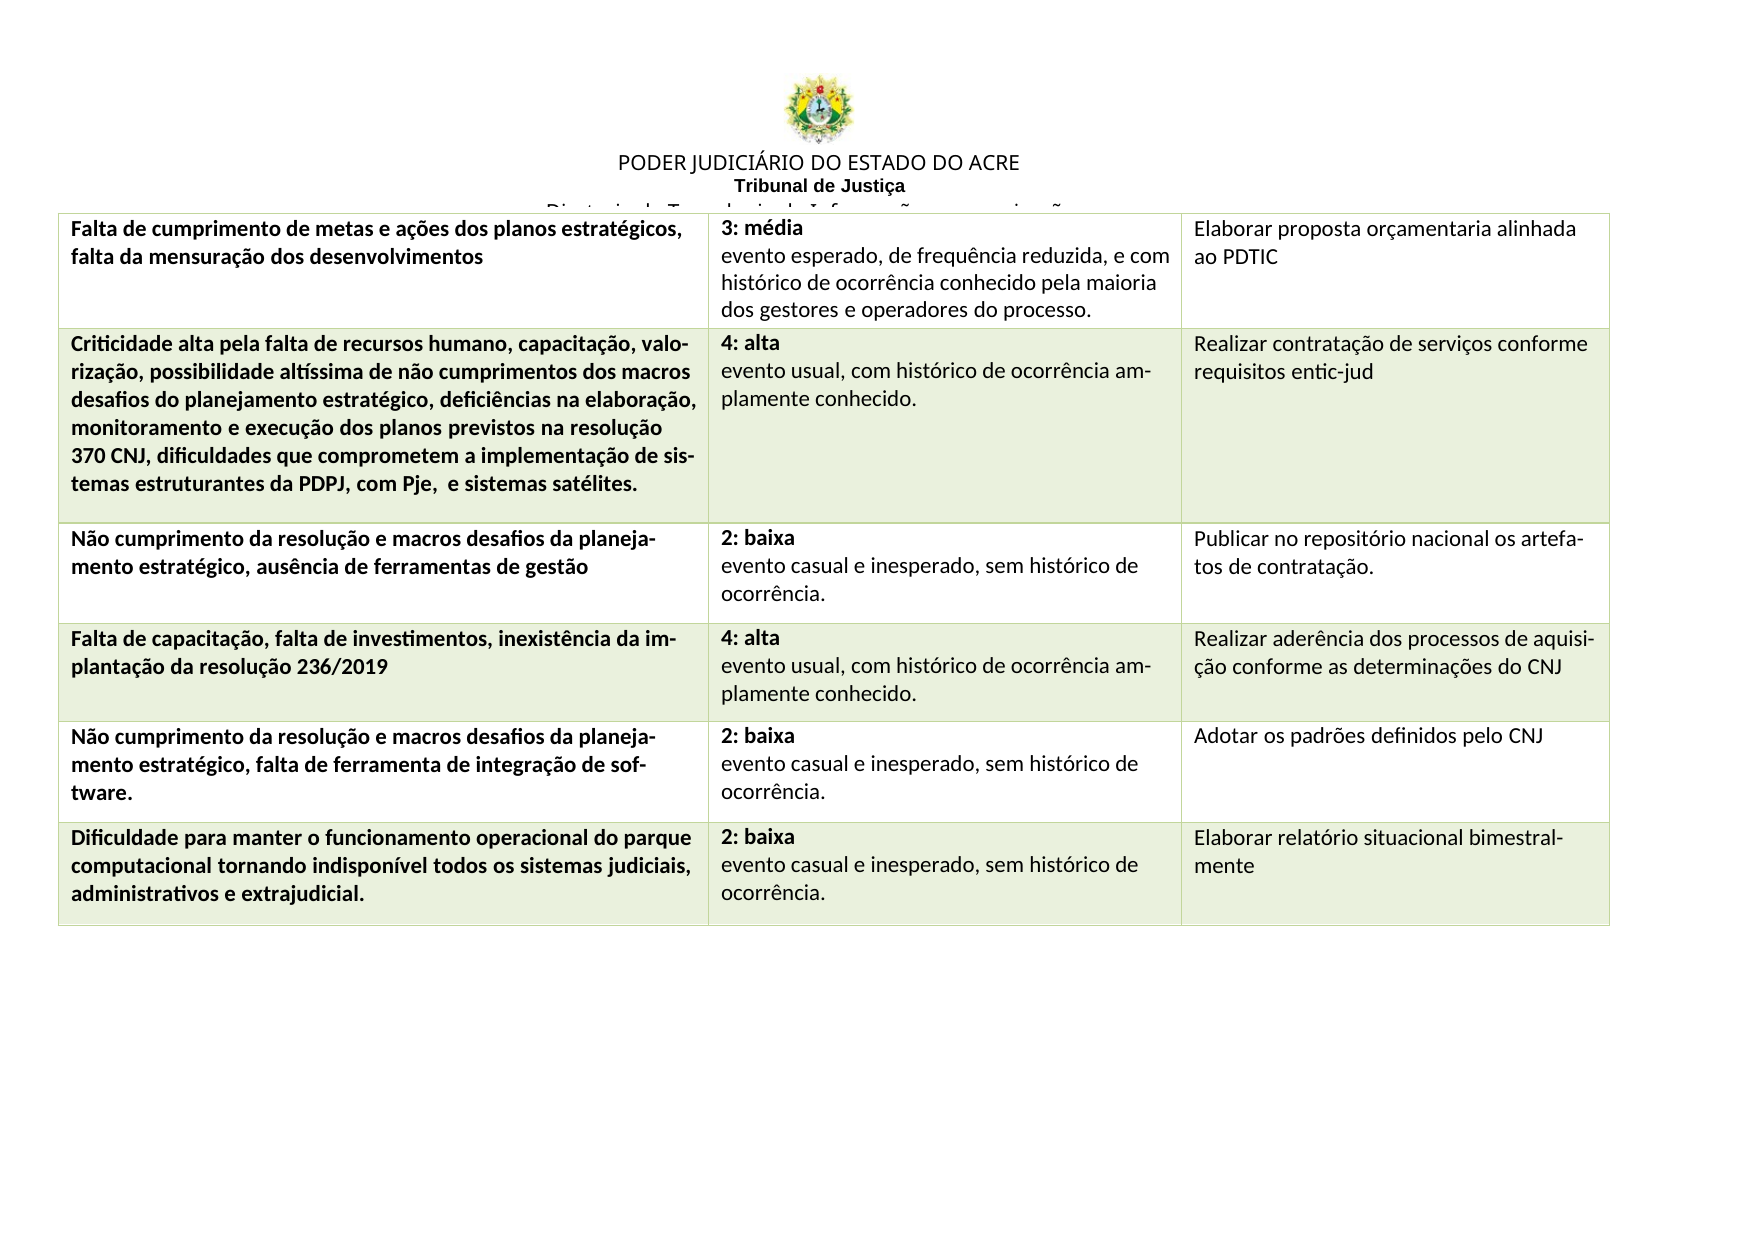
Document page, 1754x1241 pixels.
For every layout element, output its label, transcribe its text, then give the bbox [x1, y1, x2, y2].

table_cell 2: baixa evento casual e inesperado, sem histórico de ocorrência. [709, 823, 1181, 924]
table_header Elaborar proposta orçamentaria alinhada ao PDTIC [1182, 214, 1609, 328]
table_cell Realizar contratação de serviços conforme requisitos entic-jud [1182, 329, 1609, 522]
table_cell Não cumprimento da resolução e macros desafios da planeja- mento estratégico, ausência de ferramentas de gestão [59, 524, 708, 623]
table_cell 2: baixa evento casual e inesperado, sem histórico de ocorrência. [709, 722, 1181, 822]
table_header 3: média evento esperado, de frequência reduzida, e com histórico de ocorrência conhecido pela maioria dos gestores e operadores do processo. [709, 214, 1181, 328]
table_cell Adotar os padrões definidos pelo CNJ [1182, 722, 1609, 822]
table_cell Falta de capacitação, falta de investimentos, inexistência da im- plantação da resolução 236/2019 [59, 624, 708, 721]
table_cell 4: alta evento usual, com histórico de ocorrência am- plamente conhecido. [709, 624, 1181, 721]
table_cell Elaborar relatório situacional bimestral- mente [1182, 823, 1609, 924]
table_header Falta de cumprimento de metas e ações dos planos estratégicos, falta da mensuração dos desenvolvimentos [59, 214, 708, 328]
table_cell Criticidade alta pela falta de recursos humano, capacitação, valo- rização, possibilidade altíssima de não cumprimentos dos macros desafios do planejamento estratégico, deficiências na elaboração, monitoramento e execução dos planos previstos na resolução 370 CNJ, dificuldades que comprometem a implementação de sis- temas estruturantes da PDPJ, com Pje, e sistemas satélites. [59, 329, 708, 522]
picture [783, 73, 855, 145]
table_cell Publicar no repositório nacional os artefa- tos de contratação. [1182, 524, 1609, 623]
table_cell 2: baixa evento casual e inesperado, sem histórico de ocorrência. [709, 524, 1181, 623]
table_cell Não cumprimento da resolução e macros desafios da planeja- mento estratégico, falta de ferramenta de integração de sof- tware. [59, 722, 708, 822]
table_cell Dificuldade para manter o funcionamento operacional do parque computacional tornando indisponível todos os sistemas judiciais, administrativos e extrajudicial. [59, 823, 708, 924]
table_cell Realizar aderência dos processos de aquisi- ção conforme as determinações do CNJ [1182, 624, 1609, 721]
table_cell 4: alta evento usual, com histórico de ocorrência am- plamente conhecido. [709, 329, 1181, 522]
